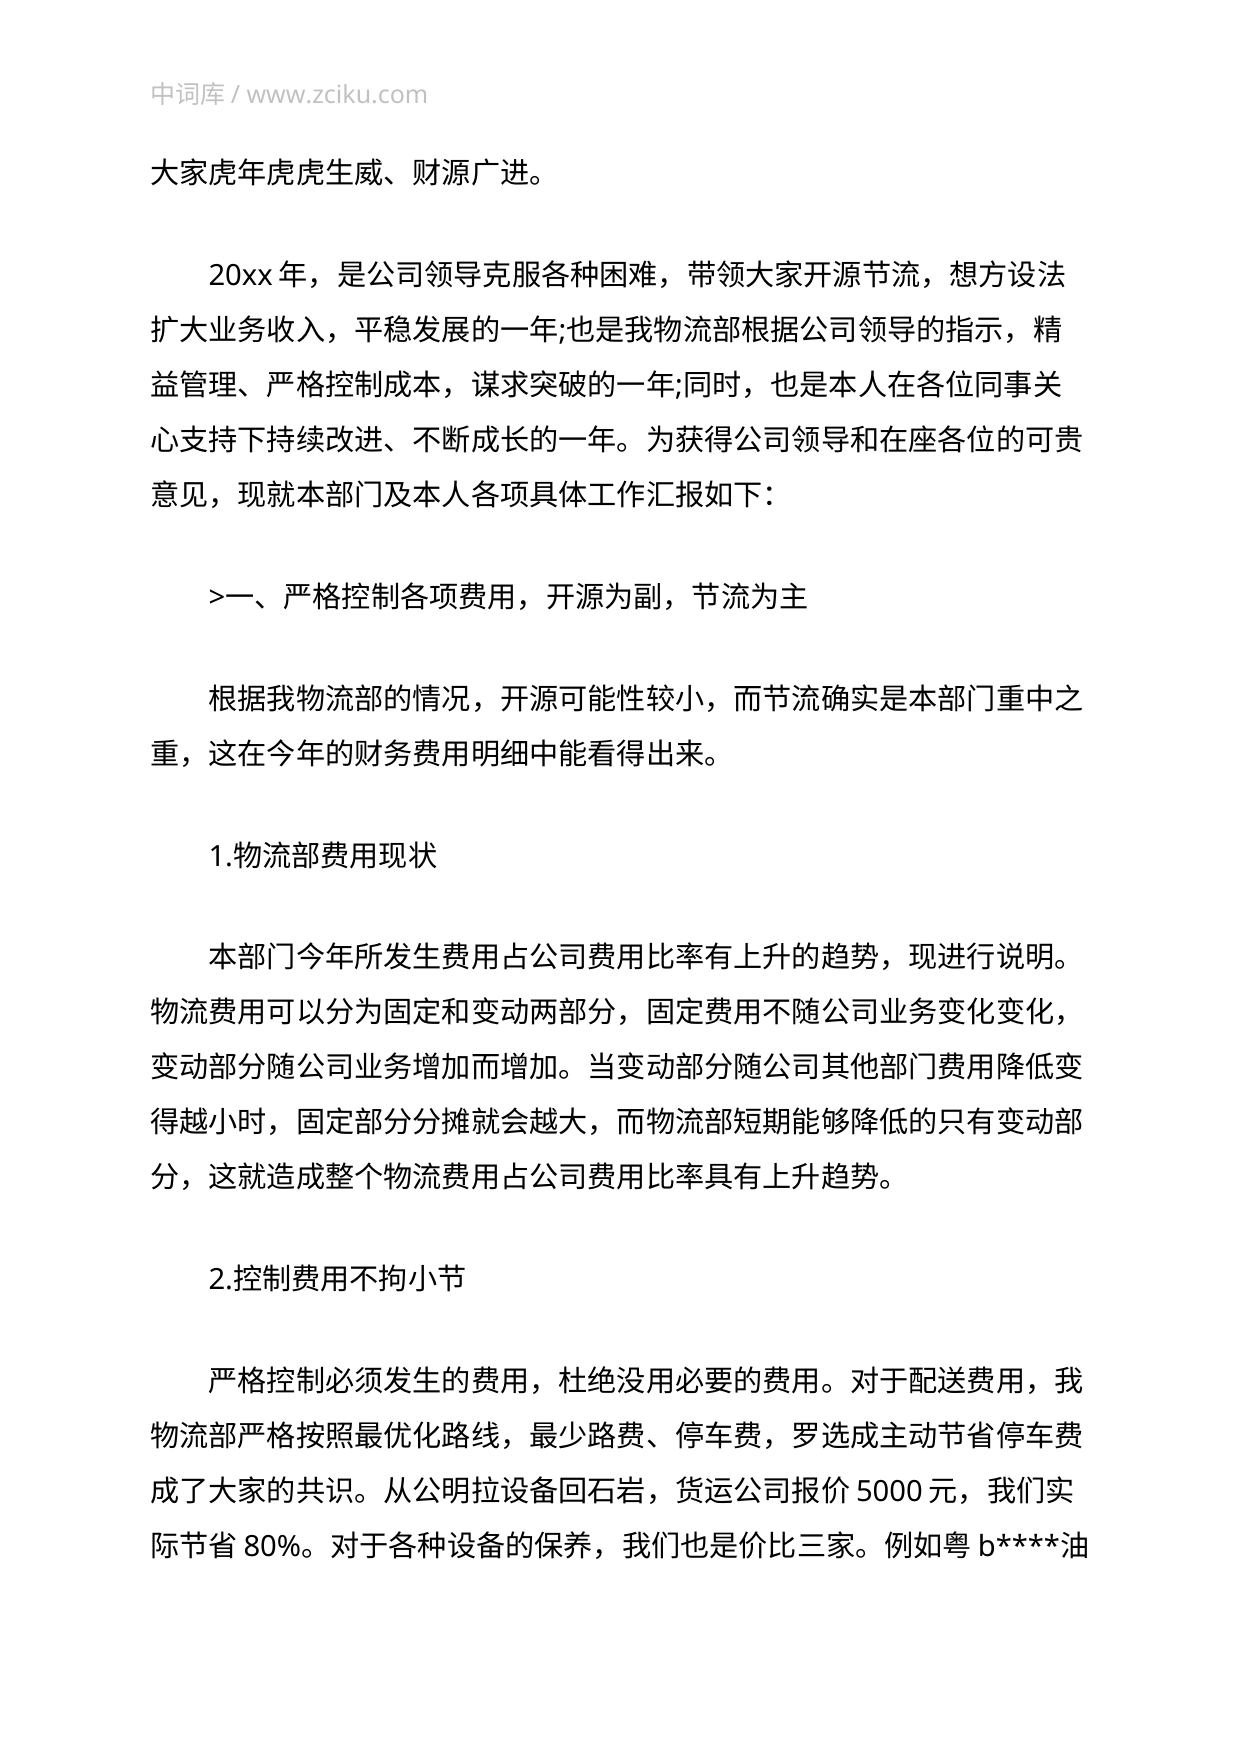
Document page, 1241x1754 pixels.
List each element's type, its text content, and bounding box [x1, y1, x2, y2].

text 20xx年，是公司领导克服各种困难，带领大家开源节流，想方设法扩大业务收入，平稳发展的一年;也是我物流部根据公司领导的指示，精益管理、严格控制成本，谋求突破的一年;同时，也是本人在各位同事关心支持下持续改进、不断成长的一年。为获得公司领导和在座各位的可贵意见，现就本部门及本人各项具体工作汇报如下： [150, 252, 1090, 514]
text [150, 150, 1090, 192]
text 1.物流部费用现状 [150, 832, 1090, 874]
text >一、严格控制各项费用，开源为副，节流为主 [150, 573, 1090, 616]
text 根据我物流部的情况，开源可能性较小，而节流确实是本部门重中之重，这在今年的财务费用明细中能看得出来。 [150, 675, 1090, 773]
text 本部门今年所发生费用占公司费用比率有上升的趋势，现进行说明。物流费用可以分为固定和变动两部分，固定费用不随公司业务变化变化，变动部分随公司业务增加而增加。当变动部分随公司其他部门费用降低变得越小时，固定部分分摊就会越大，而物流部短期能够降低的只有变动部分，这就造成整个物流费用占公司费用比率具有上升趋势。 [150, 934, 1090, 1196]
text 2.控制费用不拘小节 [150, 1255, 1090, 1298]
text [150, 1357, 1090, 1564]
